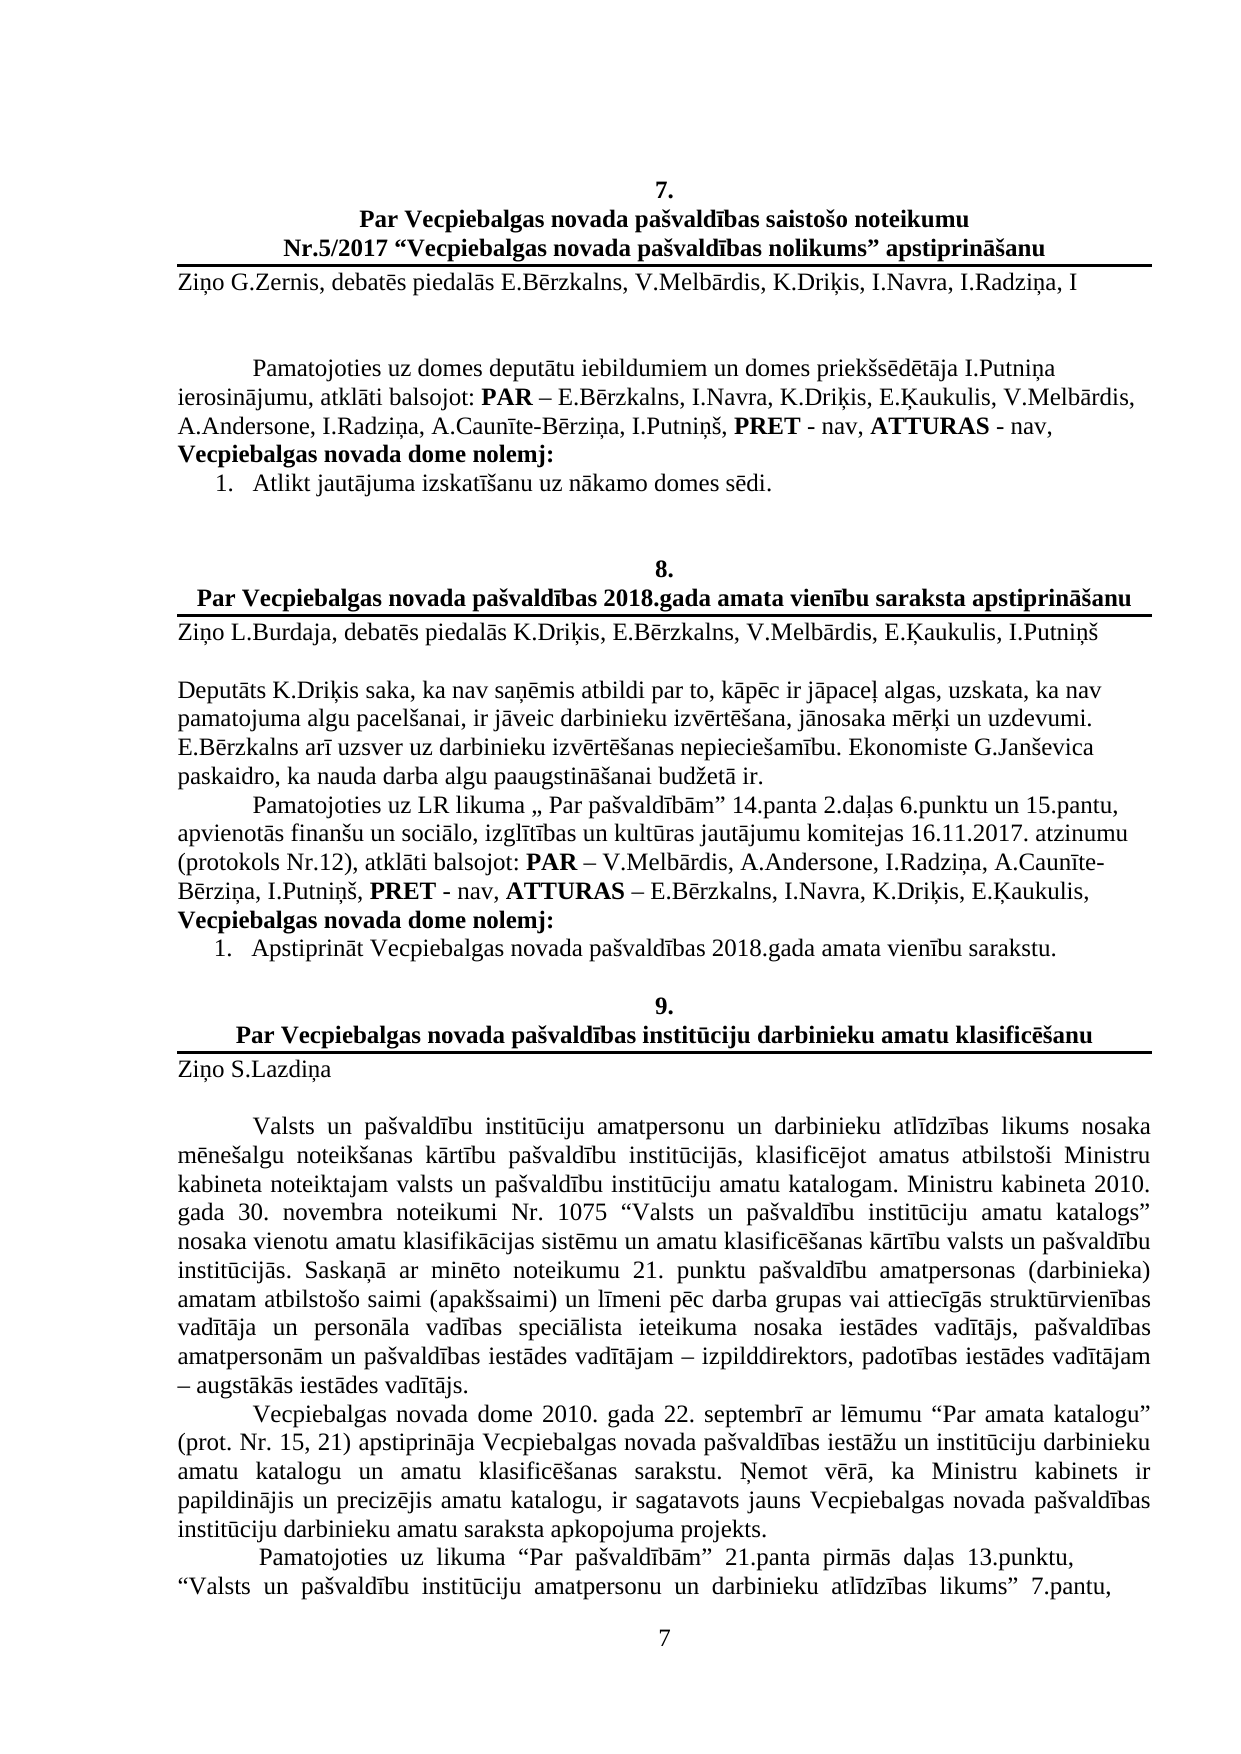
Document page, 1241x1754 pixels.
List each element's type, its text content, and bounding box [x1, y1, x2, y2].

text Valsts un pašvaldību institūciju amatpersonu un darbinieku atlīdzības likums nosaka mēnešalgu noteikšanas kārtību pašvaldību institūcijās, klasificējot amatus atbilstoši Ministru kabineta noteiktajam valsts un pašvaldību institūciju amatu katalogam. Ministru kabineta 2010. gada 30. novembra noteikumi Nr. 1075 “Valsts un pašvaldību institūciju amatu katalogs” nosaka vienotu amatu klasifikācijas sistēmu un amatu klasificēšanas kārtību valsts un pašvaldību institūcijās. Saskaņā ar minēto noteikumu 21. punktu pašvaldību amatpersonas (darbinieka) amatam atbilstošo saimi (apakšsaimi) un līmeni pēc darba grupas vai attiecīgās struktūrvienības vadītāja un personāla vadības speciālista ieteikuma nosaka iestādes vadītājs, pašvaldības amatpersonām un pašvaldības iestādes vadītājam – izpilddirektors, padotības iestādes vadītājam – augstākās iestādes vadītājs. [177, 1111, 1152, 1399]
text Pamatojoties uz LR likuma „ Par pašvaldībām” 14.panta 2.daļas 6.punktu un 15.pantu, apvienotās finanšu un sociālo, izglītības un kultūras jautājumu komitejas 16.11.2017. atzinumu (protokols Nr.12), atklāti balsojot: PAR – V.Melbārdis, A.Andersone, I.Radziņa, A.Caunīte-Bērziņa, I.Putniņš, PRET - nav, ATTURAS – E.Bērzkalns, I.Navra, K.Driķis, E.Ķaukulis, [177, 790, 1152, 905]
text Vecpiebalgas novada dome nolemj: [177, 905, 1152, 933]
text Pamatojoties uz domes deputātu iebildumiem un domes priekšsēdētāja I.Putniņa ierosinājumu, atklāti balsojot: PAR – E.Bērzkalns, I.Navra, K.Driķis, E.Ķaukulis, V.Melbārdis, A.Andersone, I.Radziņa, A.Caunīte-Bērziņa, I.Putniņš, PRET - nav, ATTURAS - nav, [177, 353, 1152, 439]
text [177, 1542, 1152, 1600]
text Ziņo S.Lazdiņa [177, 1054, 1152, 1082]
text Ziņo L.Burdaja, debatēs piedalās K.Driķis, E.Bērzkalns, V.Melbārdis, E.Ķaukulis, I.Putniņš [177, 617, 1152, 646]
text Par Vecpiebalgas novada pašvaldības institūciju darbinieku amatu klasificēšanu [177, 1020, 1152, 1051]
text 7. [177, 176, 1152, 204]
text 8. [177, 554, 1152, 583]
list Atlikt jautājuma izskatīšanu uz nākamo domes sēdi. [215, 468, 1152, 497]
text Nr.5/2017 “Vecpiebalgas novada pašvaldības nolikums” apstiprināšanu [177, 233, 1152, 264]
text Ziņo G.Zernis, debatēs piedalās E.Bērzkalns, V.Melbārdis, K.Driķis, I.Navra, I.Radziņa, I [177, 267, 1152, 296]
text Par Vecpiebalgas novada pašvaldības saistošo noteikumu [177, 204, 1152, 233]
list Apstiprināt Vecpiebalgas novada pašvaldības 2018.gada amata vienību sarakstu. [213, 933, 1152, 962]
text Vecpiebalgas novada dome nolemj: [177, 439, 1152, 468]
text Par Vecpiebalgas novada pašvaldības 2018.gada amata vienību saraksta apstiprināšanu [177, 583, 1152, 614]
text Vecpiebalgas novada dome 2010. gada 22. septembrī ar lēmumu “Par amata katalogu” (prot. Nr. 15, 21) apstiprināja Vecpiebalgas novada pašvaldības iestāžu un institūciju darbinieku amatu katalogu un amatu klasificēšanas sarakstu. Ņemot vērā, ka Ministru kabinets ir papildinājis un precizējis amatu katalogu, ir sagatavots jauns Vecpiebalgas novada pašvaldības institūciju darbinieku amatu saraksta apkopojuma projekts. [177, 1399, 1152, 1542]
text Deputāts K.Driķis saka, ka nav saņēmis atbildi par to, kāpēc ir jāpaceļ algas, uzskata, ka nav pamatojuma algu pacelšanai, ir jāveic darbinieku izvērtēšana, jānosaka mērķi un uzdevumi. E.Bērzkalns arī uzsver uz darbinieku izvērtēšanas nepieciešamību. Ekonomiste G.Janševica paskaidro, ka nauda darba algu paaugstināšanai budžetā ir. [177, 675, 1152, 790]
text 9. [177, 991, 1152, 1020]
